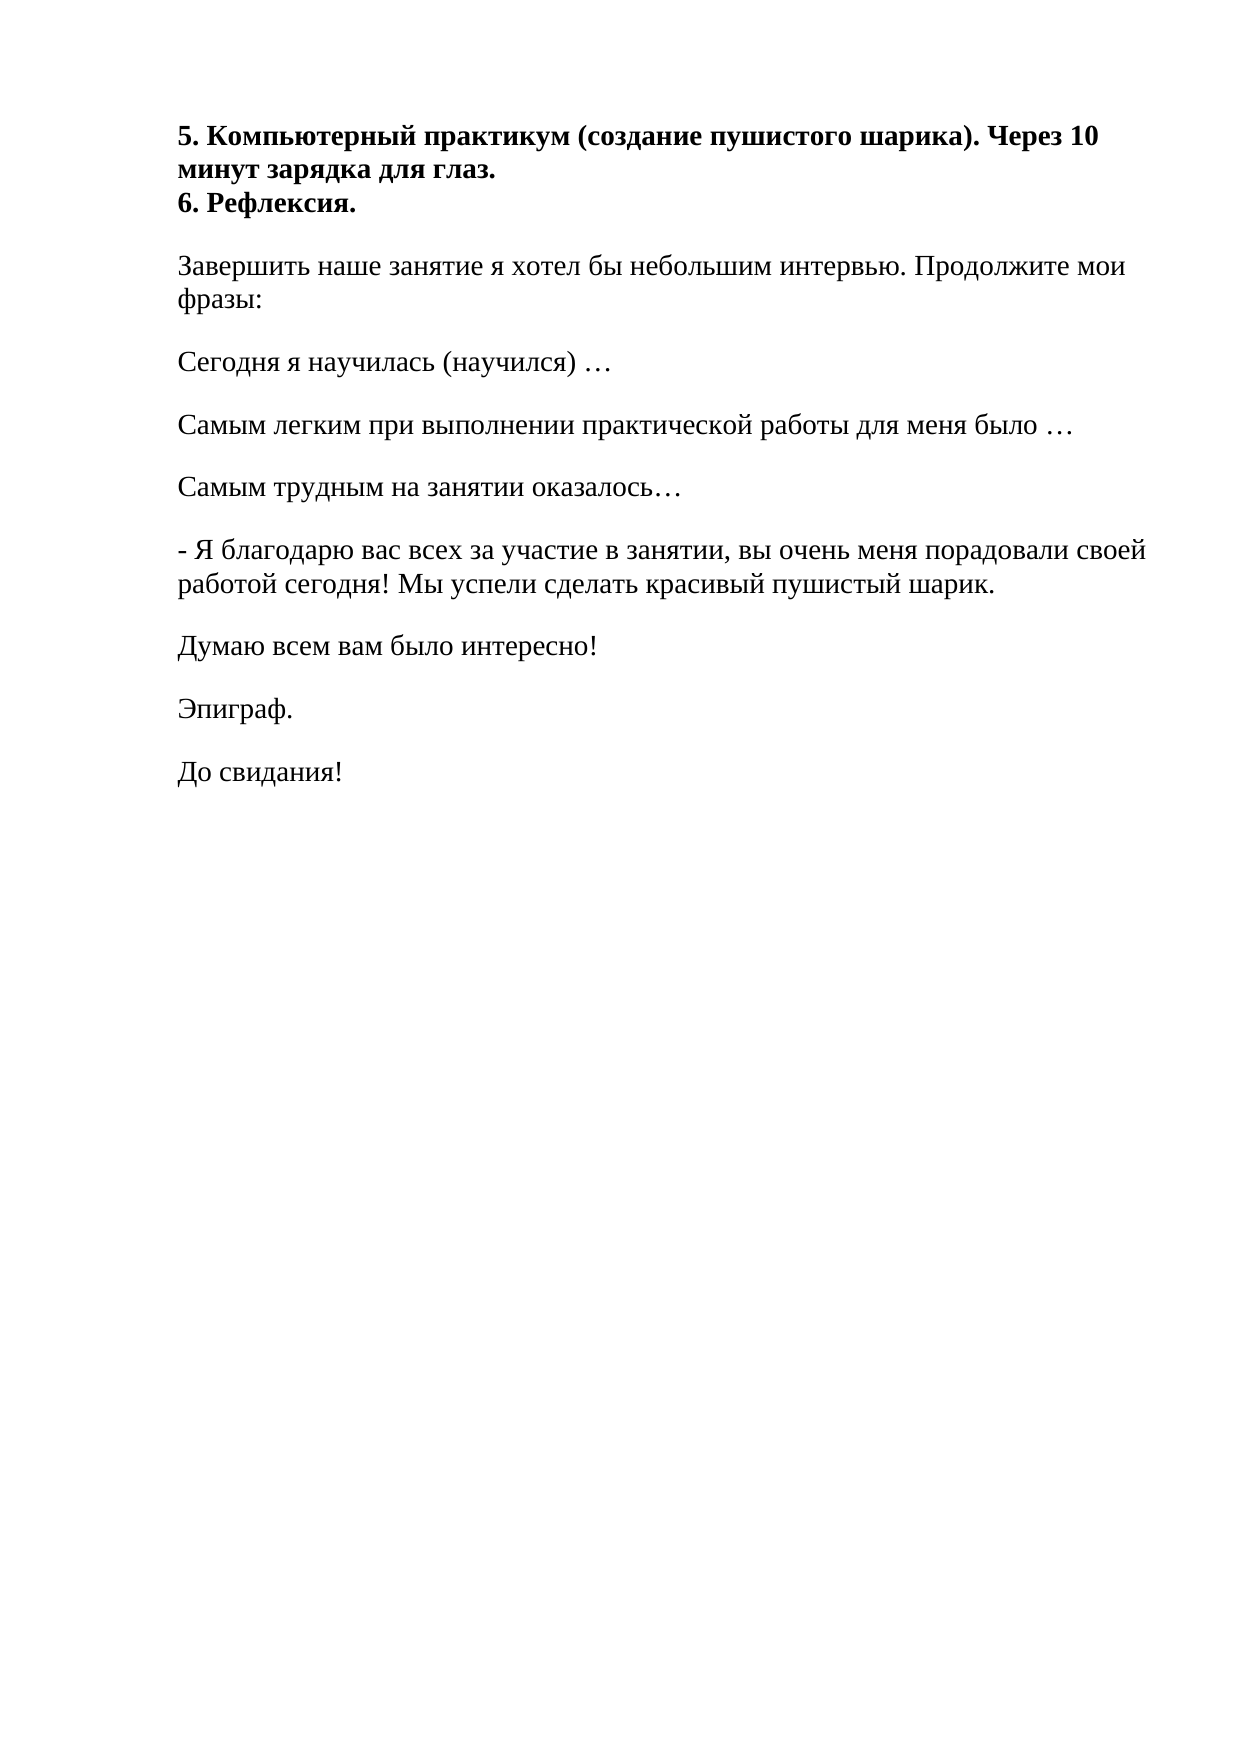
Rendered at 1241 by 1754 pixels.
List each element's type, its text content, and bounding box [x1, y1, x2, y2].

text Завершить наше занятие я хотел бы небольшим интервью. Продолжите мои фразы: [177, 248, 1152, 315]
text Думаю всем вам было интересно! [177, 628, 1152, 662]
text - Я благодарю вас всех за участие в занятии, вы очень меня порадовали своей работой сегодня! Мы успели сделать красивый пушистый шарик. [177, 532, 1152, 599]
text Самым трудным на занятии оказалось… [177, 469, 1152, 503]
text До свидания! [177, 754, 1152, 787]
text Самым легким при выполнении практической работы для меня было … [177, 407, 1152, 440]
text 5. Компьютерный практикум (создание пушистого шарика). Через 10 минут зарядка для глаз. [177, 118, 1152, 185]
text Сегодня я научилась (научился) … [177, 344, 1152, 378]
text Эпиграф. [177, 691, 1152, 725]
text 6. Рефлексия. [177, 185, 1152, 219]
